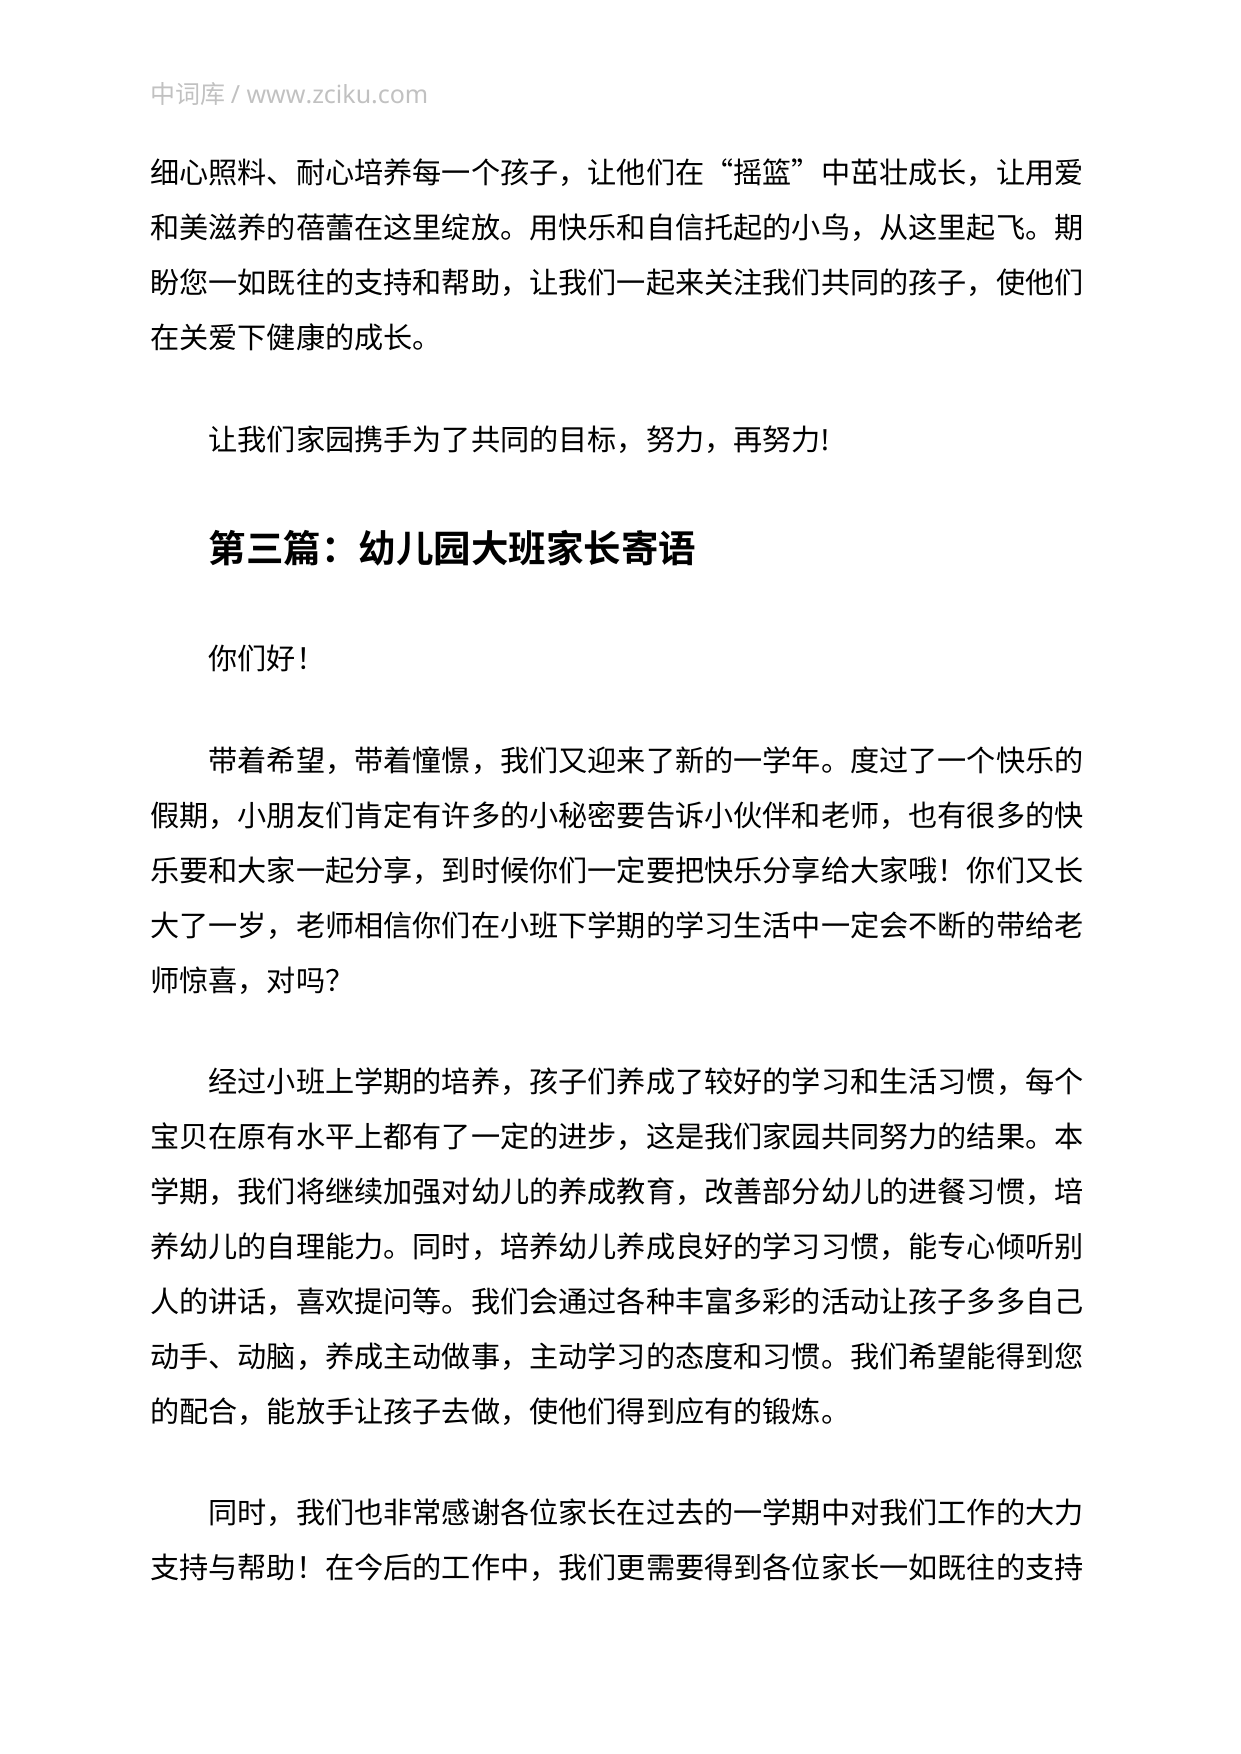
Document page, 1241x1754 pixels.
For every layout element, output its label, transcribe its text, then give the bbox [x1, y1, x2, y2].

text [150, 150, 1090, 357]
text 让我们家园携手为了共同的目标，努力，再努力! [150, 416, 1090, 459]
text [150, 1490, 1090, 1587]
text 带着希望，带着憧憬，我们又迎来了新的一学年。度过了一个快乐的假期，小朋友们肯定有许多的小秘密要告诉小伙伴和老师，也有很多的快乐要和大家一起分享，到时候你们一定要把快乐分享给大家哦！你们又长大了一岁，老师相信你们在小班下学期的学习生活中一定会不断的带给老师惊喜，对吗？ [150, 738, 1090, 999]
text 第三篇：幼儿园大班家长寄语 [150, 518, 1090, 573]
text 你们好！ [150, 636, 1090, 678]
text 经过小班上学期的培养，孩子们养成了较好的学习和生活习惯，每个宝贝在原有水平上都有了一定的进步，这是我们家园共同努力的结果。本学期，我们将继续加强对幼儿的养成教育，改善部分幼儿的进餐习惯，培养幼儿的自理能力。同时，培养幼儿养成良好的学习习惯，能专心倾听别人的讲话，喜欢提问等。我们会通过各种丰富多彩的活动让孩子多多自己动手、动脑，养成主动做事，主动学习的态度和习惯。我们希望能得到您的配合，能放手让孩子去做，使他们得到应有的锻炼。 [150, 1059, 1090, 1431]
